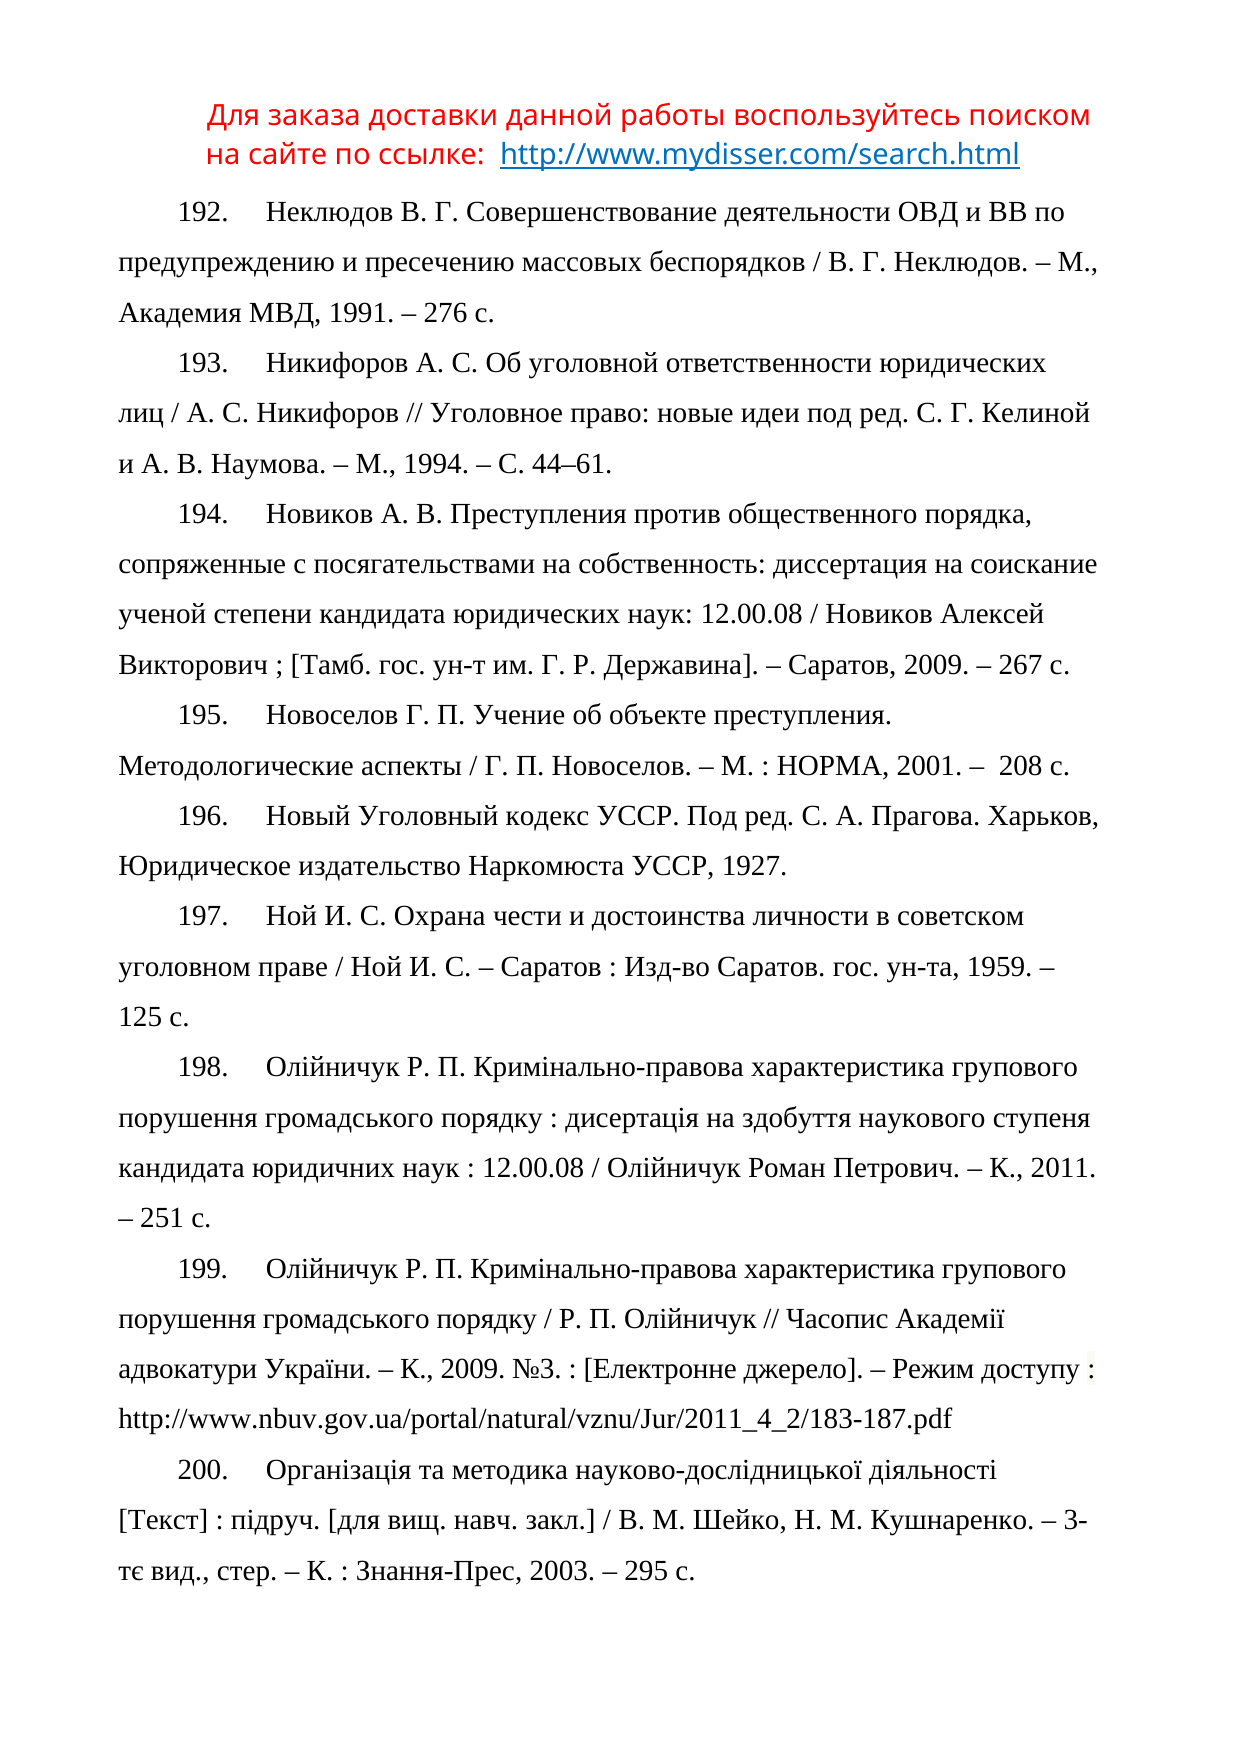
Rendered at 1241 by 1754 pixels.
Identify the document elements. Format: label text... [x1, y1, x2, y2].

list Олійничук Р. П. Кримінально-правова характеристика групового порушення громадського порядку : дисертація на здобуття наукового ступеня кандидата юридичних наук : 12.00.08 / Олійничук Роман Петрович. – К., 2011. – 251 с. [118, 1049, 1107, 1234]
list Новый Уголовный кодекс УССР. Под ред. С. А. Прагова. Харьков, Юридическое издательство Наркомюста УССР, 1927. [118, 798, 1107, 882]
list Олійничук Р. П. Кримінально-правова характеристика групового порушення громадського порядку / Р. П. Олійничук // Часопис Академії адвокатури України. – К., 2009. №3. : [Електронне джерело]. – Режим доступу : http://www.nbuv.gov.ua/portal/natural/vznu/Jur/2011_4_2/183-187.pdf [118, 1251, 1107, 1435]
list Організація та методика науково-дослідницької діяльності [Текст] : підруч. [для вищ. навч. закл.] / В. М. Шейко, Н. М. Кушнаренко. – 3-тє вид., стер. – К. : Знання-Прес, 2003. – 295 с. [118, 1452, 1107, 1586]
list Новиков А. В. Преступления против общественного порядка, сопряженные с посягательствами на собственность: диссертация на соискание ученой степени кандидата юридических наук: 12.00.08 / Новиков Алексей Викторович ; [Тамб. гос. ун-т им. Г. Р. Державина]. – Саратов, 2009. – 267 с. [118, 496, 1107, 681]
list Ной И. С. Охрана чести и достоинства личности в советском уголовном праве / Ной И. С. – Саратов : Изд-во Саратов. гос. ун-та, 1959. – 125 с. [118, 898, 1107, 1033]
list Неклюдов В. Г. Совершенствование деятельности ОВД и ВВ по предупреждению и пресечению массовых беспорядков / В. Г. Неклюдов. – М., Академия МВД, 1991. – 276 с. [118, 194, 1107, 328]
list Никифоров А. С. Об уголовной ответственности юридических лиц / А. С. Никифоров // Уголовное право: новые идеи под ред. С. Г. Келиной и А. В. Наумова. – М., 1994. – С. 44–61. [118, 345, 1107, 479]
list Новоселов Г. П. Учение об объекте преступления. Методологические аспекты / Г. П. Новоселов. – М. : НОРМА, 2001. – 208 с. [118, 697, 1107, 781]
